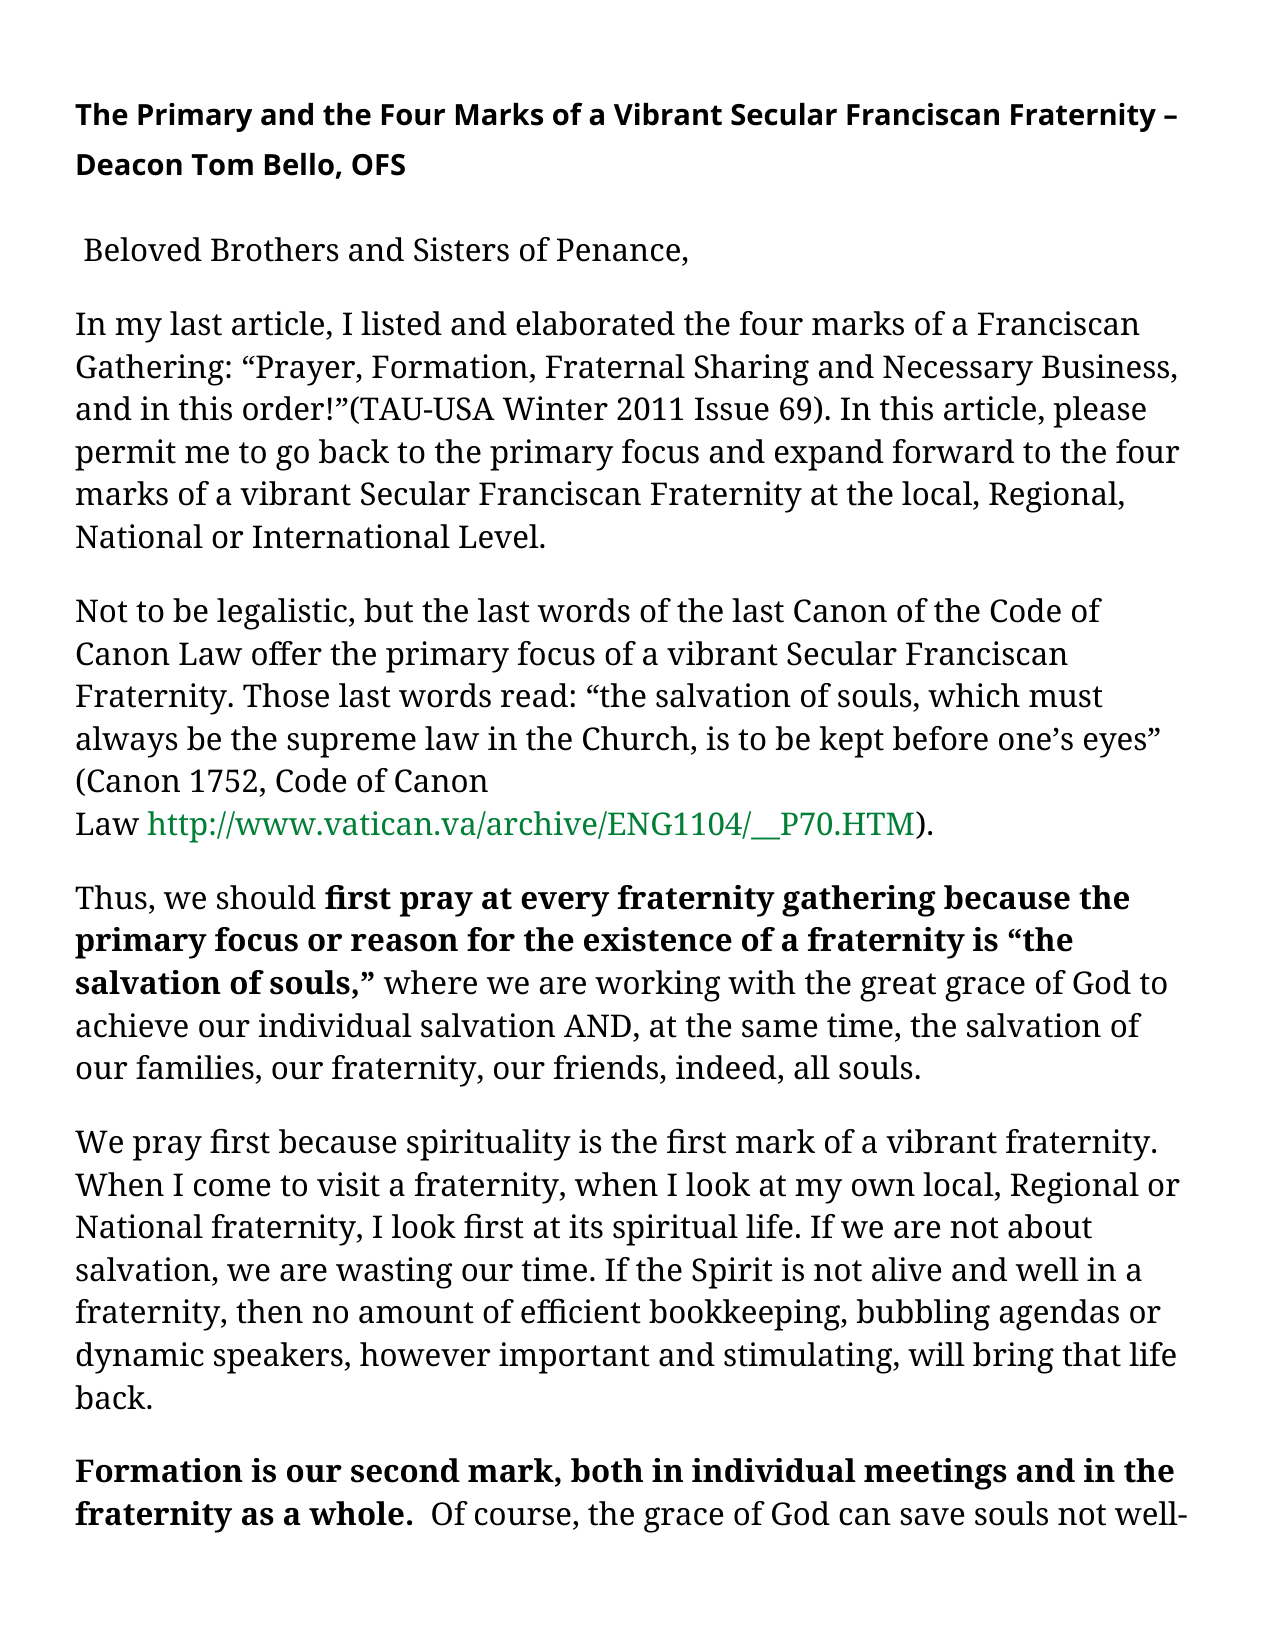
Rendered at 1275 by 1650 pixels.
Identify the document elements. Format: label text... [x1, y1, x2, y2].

text Thus, we should first pray at every fraternity gathering because the primary focus or reason for the existence of a fraternity is “the salvation of souls,” where we are working with the great grace of God to achieve our individual salvation AND, at the same time, the salvation of our families, our fraternity, our friends, indeed, all souls. [75, 876, 1200, 1089]
text In my last article, I listed and elaborated the four marks of a Franciscan Gathering: “Prayer, Formation, Fraternal Sharing and Necessary Business, and in this order!”(TAU-USA Winter 2011 Issue 69). In this article, please permit me to go back to the primary focus and expand forward to the four marks of a vibrant Secular Franciscan Fraternity at the local, Regional, National or International Level. [75, 302, 1200, 558]
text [75, 1449, 1200, 1535]
text The Primary and the Four Marks of a Vibrant Secular Franciscan Fraternity – Deacon Tom Bello, OFS [75, 84, 1200, 184]
text Beloved Brothers and Sisters of Penance, [75, 228, 1200, 271]
text Not to be legalistic, but the last words of the last Canon of the Code of Canon Law offer the primary focus of a vibrant Secular Franciscan Fraternity. Those last words read: “the salvation of souls, which must always be the supreme law in the Church, is to be kept before one’s eyes” (Canon 1752, Code of Canon Law http://www.vatican.va/archive/ENG1104/__P70.HTM). [75, 589, 1200, 844]
text We pray first because spirituality is the first mark of a vibrant fraternity. When I come to visit a fraternity, when I look at my own local, Regional or National fraternity, I look first at its spiritual life. If we are not about salvation, we are wasting our time. If the Spirit is not alive and well in a fraternity, then no amount of efficient bookkeeping, bubbling agendas or dynamic speakers, however important and stimulating, will bring that life back. [75, 1120, 1200, 1418]
